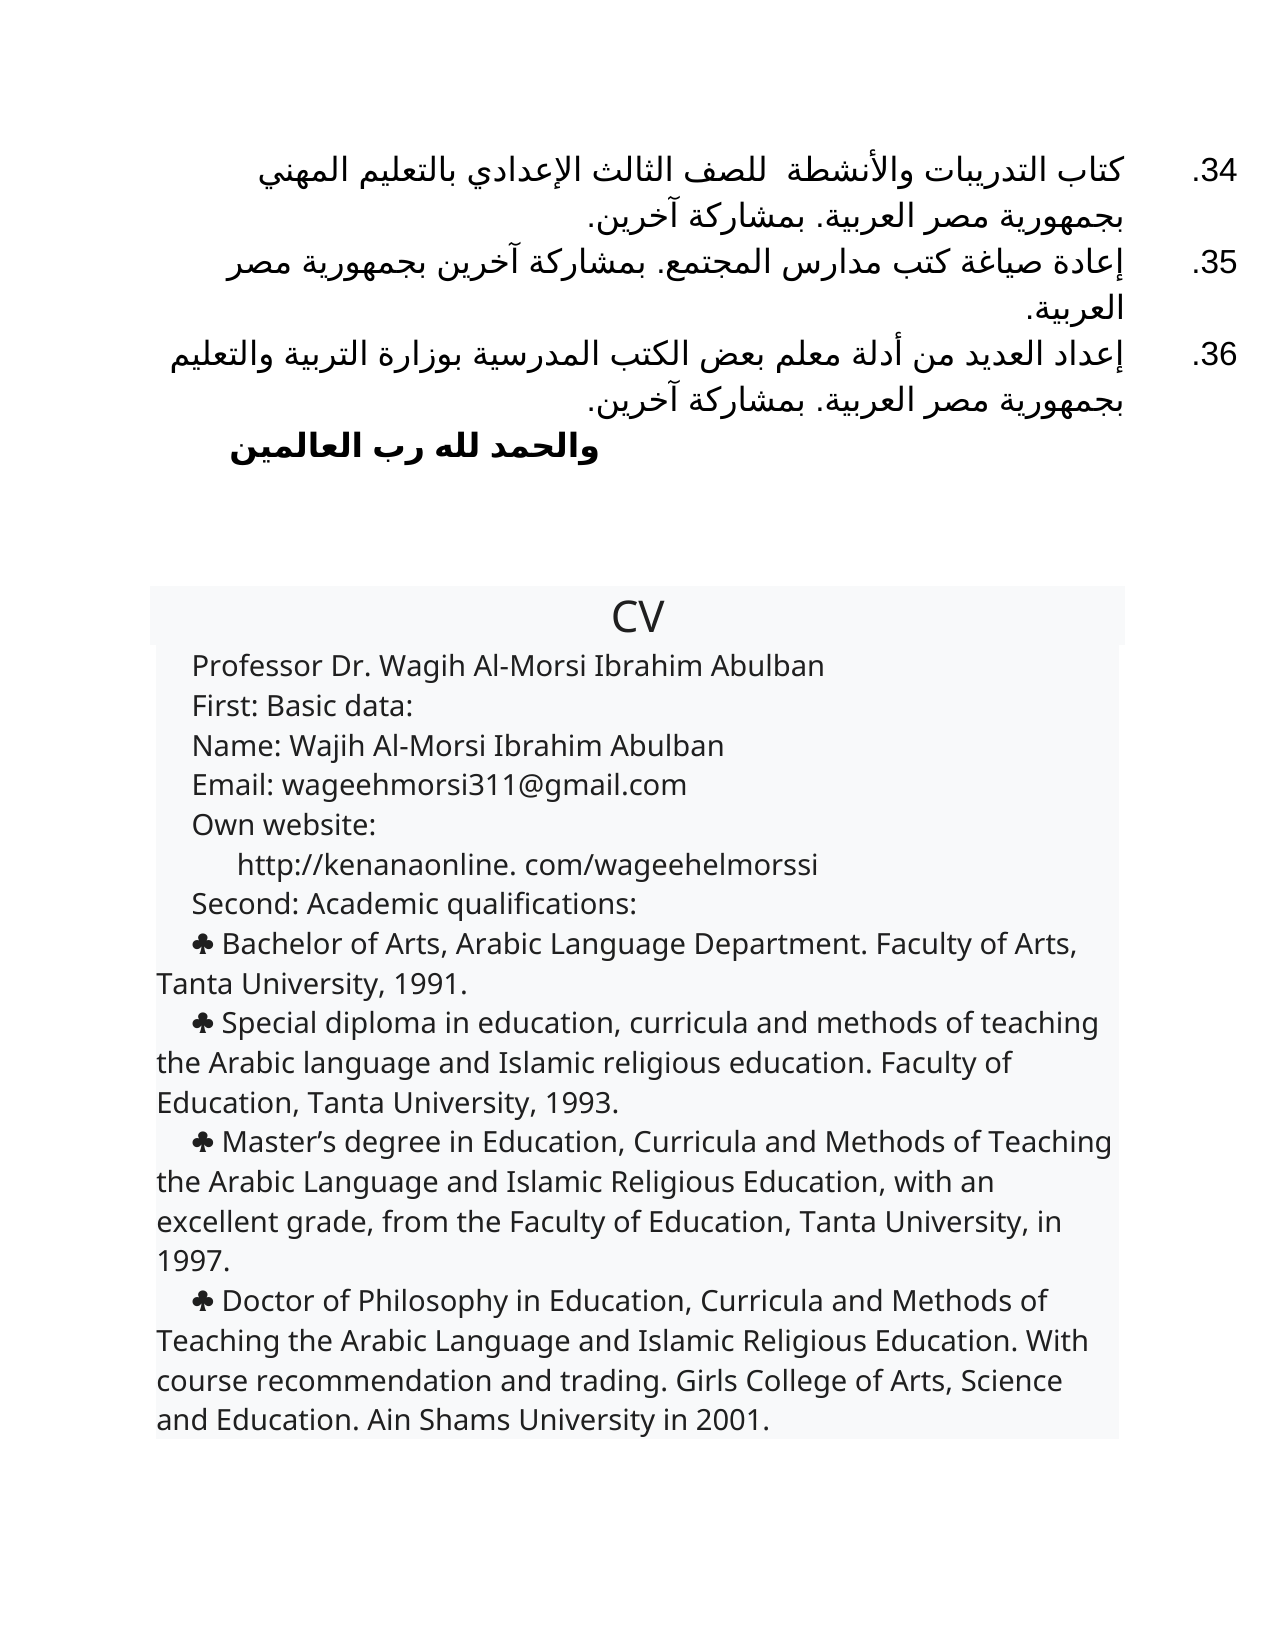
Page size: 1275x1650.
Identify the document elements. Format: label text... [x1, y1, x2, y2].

text Own website: [156, 804, 1119, 844]
text Professor Dr. Wagih Al-Morsi Ibrahim Abulban [156, 645, 1119, 685]
text CV [150, 586, 1125, 645]
text Master’s degree in Education, Curricula and Methods of Teaching the Arabic Language and Islamic Religious Education, with an excellent grade, from the Faculty of Education, Tanta University, in 1997. [156, 1122, 1119, 1280]
text Doctor of Philosophy in Education, Curricula and Methods of Teaching the Arabic Language and Islamic Religious Education. With course recommendation and trading. Girls College of Arts, Science and Education. Ain Shams University in 2001. [156, 1280, 1119, 1439]
text http://kenanaonline. com/wageehelmorssi [156, 844, 1119, 883]
list إعادة صياغة كتب مدارس المجتمع. بمشاركة آخرين بجمهورية مصر العربية. [150, 242, 1191, 327]
text Bachelor of Arts, Arabic Language Department. Faculty of Arts, Tanta University, 1991. [156, 923, 1119, 1003]
text Name: Wajih Al-Morsi Ibrahim Abulban [156, 725, 1119, 764]
text Email: wageehmorsi311@gmail.com [156, 764, 1119, 804]
text First: Basic data: [156, 685, 1119, 725]
text Special diploma in education, curricula and methods of teaching the Arabic language and Islamic religious education. Faculty of Education, Tanta University, 1993. [156, 1003, 1119, 1122]
text Second: Academic qualifications: [156, 883, 1119, 923]
list كتاب التدريبات والأنشطة للصف الثالث الإعدادي بالتعليم المهني بجمهورية مصر العربية. بمشاركة آخرين. [150, 150, 1191, 234]
text والحمد لله رب العالمين [150, 426, 675, 465]
list إعداد العديد من أدلة معلم بعض الكتب المدرسية بوزارة التربية والتعليم بجمهورية مصر العربية. بمشاركة آخرين. [150, 334, 1191, 419]
